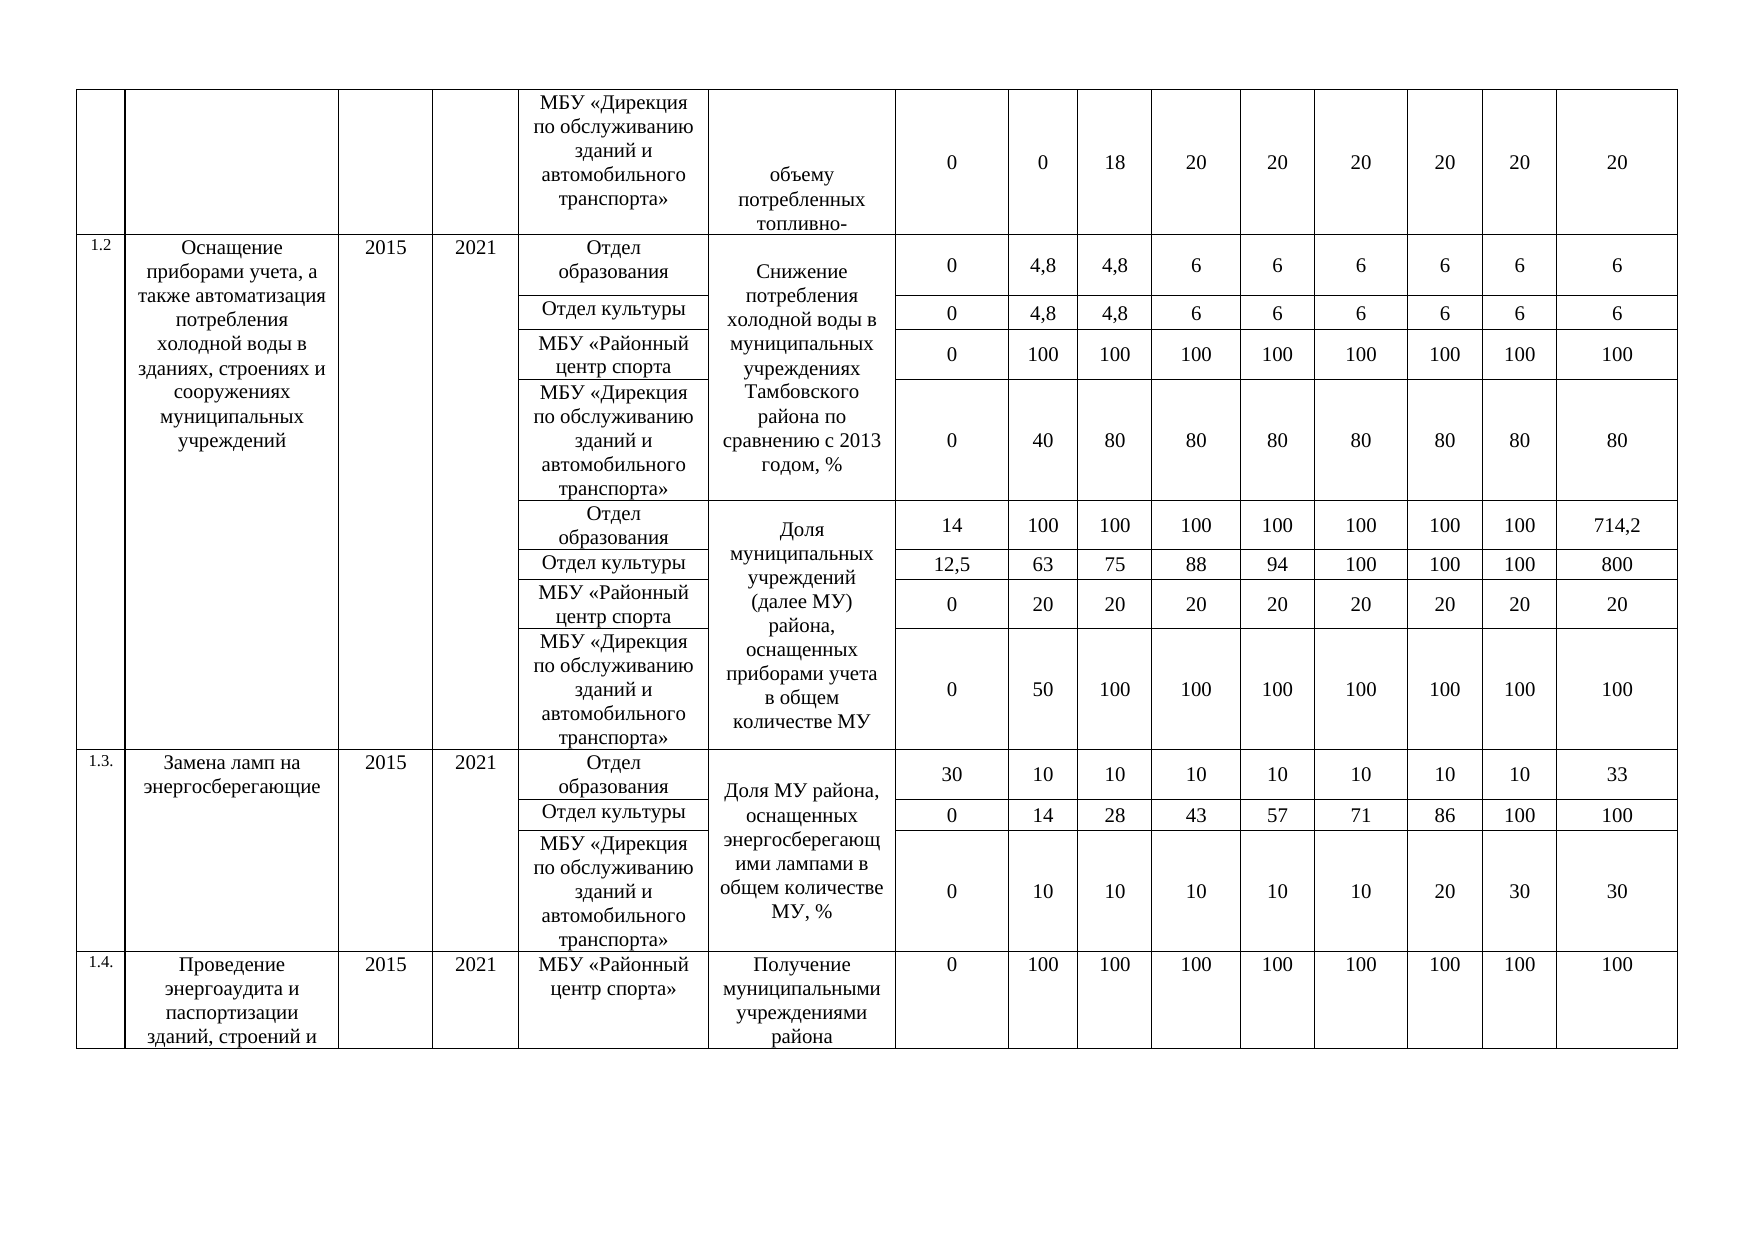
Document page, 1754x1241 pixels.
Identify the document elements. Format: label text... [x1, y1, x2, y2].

table_cell 100 [1009, 330, 1077, 378]
table_cell 50 [1009, 629, 1077, 749]
table_cell 80 [1078, 380, 1151, 500]
table_cell 10 [1241, 831, 1314, 951]
table_cell МБУ «Районный центр спорта [519, 580, 708, 628]
table_cell 0 [896, 330, 1008, 378]
table_cell Доля муниципальных учреждений (далее МУ) района, оснащенных приборами учета в общем количестве МУ [709, 501, 895, 749]
table_cell 2021 [433, 235, 518, 749]
table_cell 0 [896, 629, 1008, 749]
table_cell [709, 952, 895, 1048]
table_cell 20 [1009, 580, 1077, 628]
table_cell 10 [1078, 750, 1151, 798]
table_cell 6 [1483, 235, 1556, 295]
table_cell 12,5 [896, 550, 1008, 579]
table_cell 2021 [433, 952, 518, 1048]
table_cell 88 [1152, 550, 1240, 579]
table_cell 10 [1009, 831, 1077, 951]
table_cell 2015 [339, 235, 432, 749]
table_cell 100 [1483, 330, 1556, 378]
table_cell 6 [1152, 296, 1240, 329]
table_cell 20 [1152, 90, 1240, 234]
table_cell 6 [1408, 235, 1482, 295]
table_cell 100 [1408, 550, 1482, 579]
table_cell 100 [1009, 952, 1077, 1048]
table_cell 0 [896, 831, 1008, 951]
table_cell 0 [896, 580, 1008, 628]
table_cell 100 [1408, 629, 1482, 749]
table_cell 80 [1557, 380, 1677, 500]
table_cell 6 [1557, 235, 1677, 295]
table_cell 80 [1483, 380, 1556, 500]
table_cell 20 [1483, 580, 1556, 628]
table_cell 100 [1315, 501, 1407, 549]
table_cell 100 [1241, 330, 1314, 378]
table_cell 100 [1152, 330, 1240, 378]
table_cell 20 [1078, 580, 1151, 628]
table_cell 30 [1557, 831, 1677, 951]
table_cell 4,8 [1009, 235, 1077, 295]
table_cell 714,2 [1557, 501, 1677, 549]
table_cell 80 [1152, 380, 1240, 500]
table_cell 20 [1557, 580, 1677, 628]
table_cell МБУ «Дирекция по обслуживанию зданий и автомобильного транспорта» [519, 90, 708, 234]
table_cell 43 [1152, 800, 1240, 830]
table_cell 0 [896, 952, 1008, 1048]
table_cell 100 [1078, 629, 1151, 749]
table_cell 30 [896, 750, 1008, 798]
table_cell 18 [1078, 90, 1151, 234]
table_cell 6 [1408, 296, 1482, 329]
table_cell 100 [1483, 501, 1556, 549]
table_cell 100 [1557, 800, 1677, 830]
table_cell 100 [1078, 952, 1151, 1048]
table_cell 100 [1557, 952, 1677, 1048]
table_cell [519, 952, 708, 1048]
table_cell 0 [896, 800, 1008, 830]
table_cell 100 [1152, 952, 1240, 1048]
table_cell 10 [1315, 750, 1407, 798]
table_cell 100 [1557, 330, 1677, 378]
table_cell 20 [1408, 831, 1482, 951]
table_cell Отдел культуры [519, 550, 708, 579]
table_cell 6 [1315, 235, 1407, 295]
table_cell 6 [1315, 296, 1407, 329]
table_cell 100 [1483, 800, 1556, 830]
table_cell 6 [1152, 235, 1240, 295]
table_cell 63 [1009, 550, 1077, 579]
table_cell 6 [1241, 296, 1314, 329]
table_cell 20 [1408, 90, 1482, 234]
table_cell 80 [1315, 380, 1407, 500]
table_cell 28 [1078, 800, 1151, 830]
table_cell 1.3. [77, 750, 124, 951]
table_cell Отдел культуры [519, 296, 708, 329]
table_cell 100 [1315, 952, 1407, 1048]
table_cell 6 [1483, 296, 1556, 329]
table_cell 100 [1315, 629, 1407, 749]
table_cell 10 [1152, 750, 1240, 798]
table_cell 4,8 [1009, 296, 1077, 329]
table_cell МБУ «Дирекция по обслуживанию зданий и автомобильного транспорта» [519, 629, 708, 749]
table_cell 6 [1241, 235, 1314, 295]
table_cell 0 [896, 296, 1008, 329]
table_cell 100 [1152, 629, 1240, 749]
table_cell 20 [1315, 580, 1407, 628]
table_cell 100 [1241, 501, 1314, 549]
table_cell 20 [1152, 580, 1240, 628]
table_cell 100 [1152, 501, 1240, 549]
table_cell 10 [1078, 831, 1151, 951]
table_cell 10 [1009, 750, 1077, 798]
table_cell 4,8 [1078, 296, 1151, 329]
table_cell 6 [1557, 296, 1677, 329]
table_cell 80 [1408, 380, 1482, 500]
table_cell 100 [1408, 501, 1482, 549]
table_cell 100 [1408, 330, 1482, 378]
table_cell 10 [1241, 750, 1314, 798]
table_cell Отдел культуры [519, 800, 708, 830]
table_cell 2021 [433, 750, 518, 951]
table_cell 10 [1152, 831, 1240, 951]
table_cell МБУ «Дирекция по обслуживанию зданий и автомобильного транспорта» [519, 380, 708, 500]
table_cell 33 [1557, 750, 1677, 798]
table_cell 94 [1241, 550, 1314, 579]
table_cell 1.2 [77, 235, 124, 749]
table_cell Замена ламп на энергосберегающие [126, 750, 338, 951]
table_cell 100 [1483, 629, 1556, 749]
table_cell Отдел образования [519, 501, 708, 549]
table_cell 4,8 [1078, 235, 1151, 295]
table_cell 20 [1557, 90, 1677, 234]
table_cell 10 [1315, 831, 1407, 951]
table_cell Доля МУ района, оснащенных энергосберегающими лампами в общем количестве МУ, % [709, 750, 895, 951]
table_cell 800 [1557, 550, 1677, 579]
table_cell Отдел образования [519, 750, 708, 798]
table_cell 100 [1408, 952, 1482, 1048]
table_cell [126, 952, 338, 1048]
table_cell 75 [1078, 550, 1151, 579]
table_cell 20 [1315, 90, 1407, 234]
table_cell 100 [1009, 501, 1077, 549]
table_cell 10 [1408, 750, 1482, 798]
table_cell 2015 [339, 952, 432, 1048]
table_cell 0 [896, 90, 1008, 234]
table_cell 40 [1009, 380, 1077, 500]
table_cell 100 [1078, 330, 1151, 378]
table_cell 71 [1315, 800, 1407, 830]
table_cell 20 [1241, 580, 1314, 628]
table_cell 0 [896, 235, 1008, 295]
table_cell Отдел образования [519, 235, 708, 295]
table_cell МБУ «Районный центр спорта [519, 330, 708, 378]
table_cell 14 [1009, 800, 1077, 830]
table_cell 100 [1241, 952, 1314, 1048]
table_cell 86 [1408, 800, 1482, 830]
table_cell 10 [1483, 750, 1556, 798]
table_cell 1.4. [77, 952, 124, 1048]
table_cell 20 [1408, 580, 1482, 628]
table_cell Оснащение приборами учета, а также автоматизация потребления холодной воды в зданиях, строениях и сооружениях муниципальных учреждений [126, 235, 338, 749]
table_cell 100 [1315, 550, 1407, 579]
table_cell 57 [1241, 800, 1314, 830]
table_cell 80 [1241, 380, 1314, 500]
table_cell 100 [1557, 629, 1677, 749]
table_cell 0 [896, 380, 1008, 500]
table_cell 100 [1483, 952, 1556, 1048]
table_cell 30 [1483, 831, 1556, 951]
table_cell 100 [1483, 550, 1556, 579]
table_cell 14 [896, 501, 1008, 549]
table_cell 100 [1078, 501, 1151, 549]
table_cell 20 [1483, 90, 1556, 234]
table_cell МБУ «Дирекция по обслуживанию зданий и автомобильного транспорта» [519, 831, 708, 951]
table_cell 0 [1009, 90, 1077, 234]
table_cell 20 [1241, 90, 1314, 234]
table_cell Снижение потребления холодной воды в муниципальных учреждениях Тамбовского района по сравнению с 2013 годом, % [709, 235, 895, 500]
table_cell 100 [1241, 629, 1314, 749]
table_cell 100 [1315, 330, 1407, 378]
table_cell 2015 [339, 750, 432, 951]
